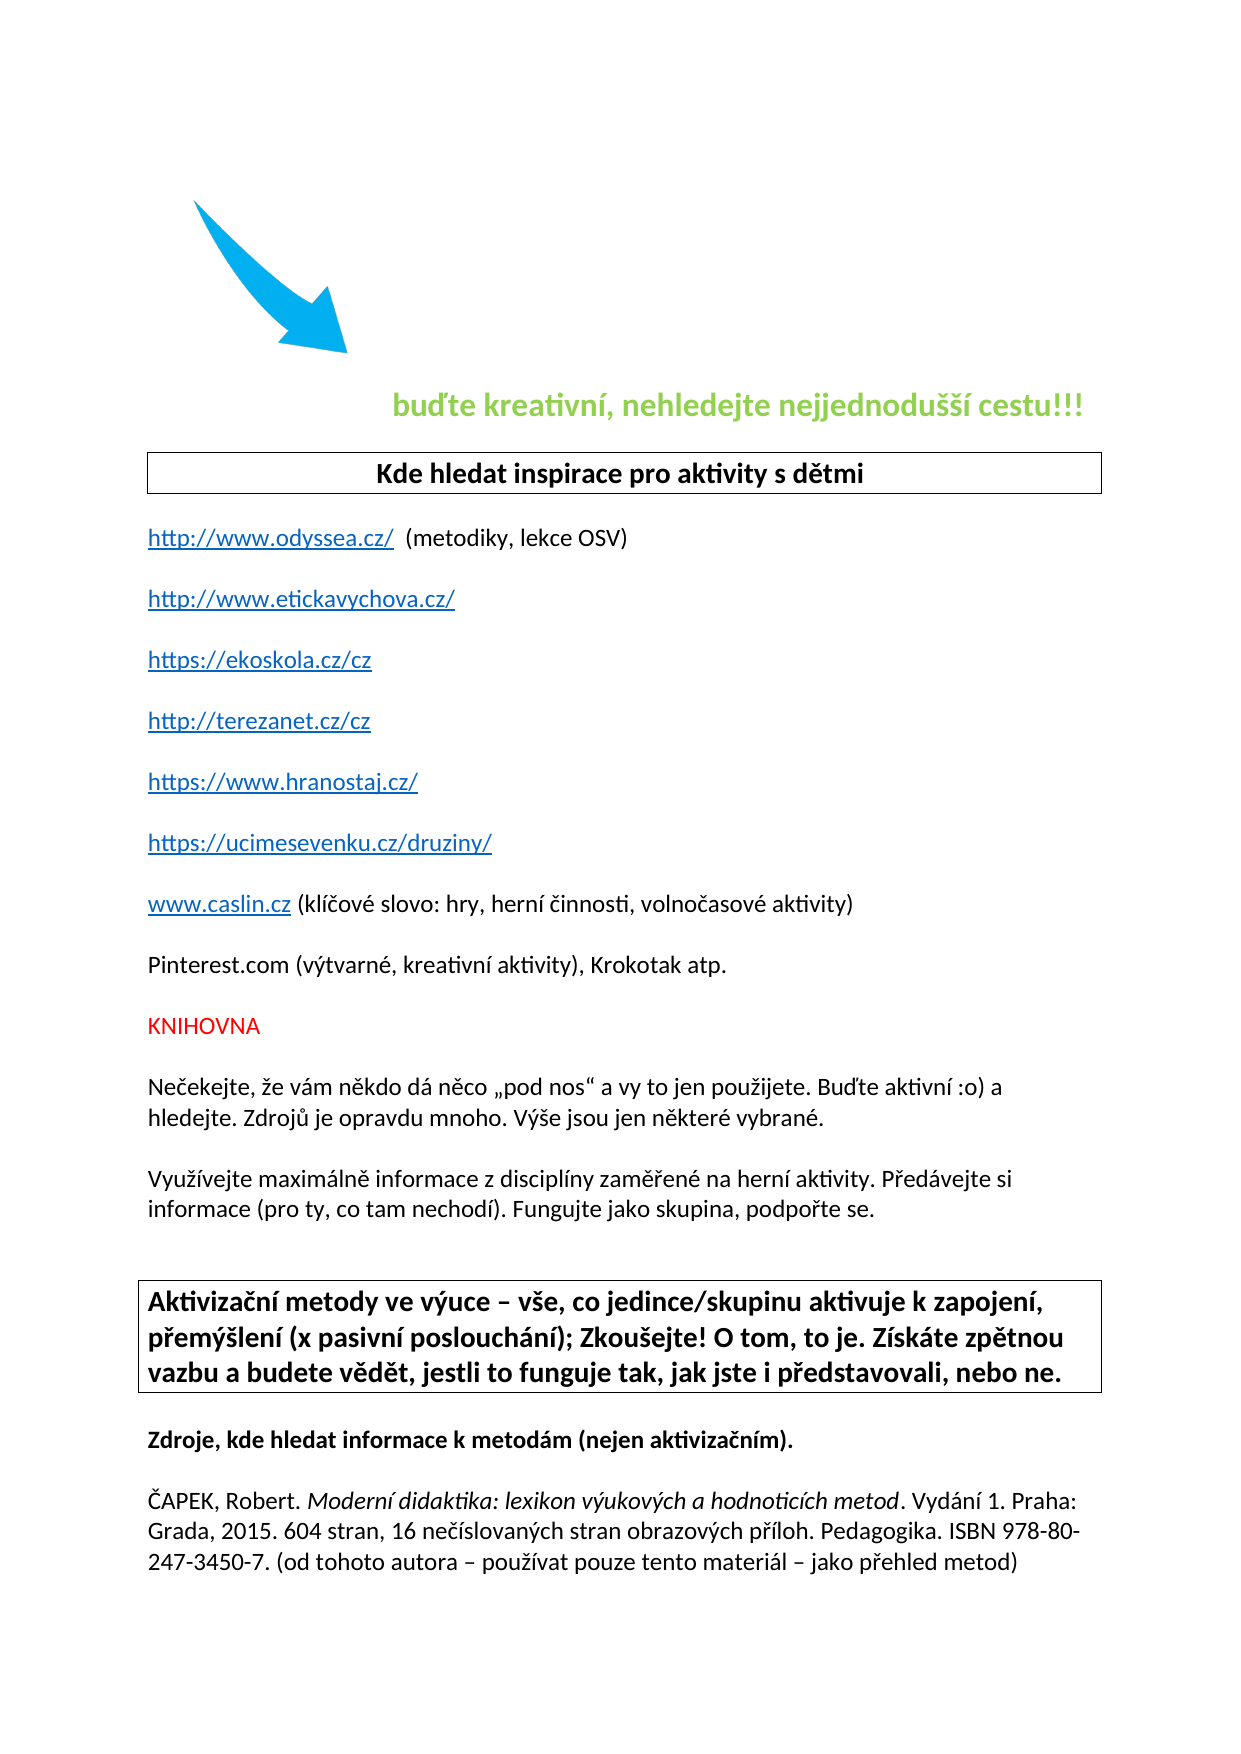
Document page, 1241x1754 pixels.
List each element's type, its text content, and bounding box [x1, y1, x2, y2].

text Čapek, Robert. Moderní didaktika: lexikon výukových a hodnoticích metod. Vydání 1. Praha: Grada, 2015. 604 stran, 16 nečíslovaných stran obrazových příloh. Pedagogika. ISBN 978-80-247-3450-7. (od tohoto autora – používat pouze tento materiál – jako přehled metod) [148, 1485, 1093, 1576]
text https://ucimesevenku.cz/druziny/ [148, 827, 1093, 858]
text https://www.hranostaj.cz/ [148, 766, 1093, 797]
text http://terezanet.cz/cz [148, 705, 1093, 736]
text www.caslin.cz (klíčové slovo: hry, herní činnosti, volnočasové aktivity) [148, 888, 1093, 919]
text https://ekoskola.cz/cz [148, 644, 1093, 675]
text KNIHOVNA [148, 1011, 1093, 1041]
text Kde hledat inspirace pro aktivity s dětmi [148, 453, 1101, 493]
text http://www.etickavychova.cz/ [148, 583, 1093, 614]
picture [128, 148, 403, 415]
text Využívejte maximálně informace z disciplíny zaměřené na herní aktivity. Předávejte si informace (pro ty, co tam nechodí). Fungujte jako skupina, podpořte se. [148, 1163, 1093, 1224]
text Aktivizační metody ve výuce – vše, co jedince/skupinu aktivuje k zapojení, přemýšlení (x pasivní poslouchání); Zkoušejte! O tom, to je. Získáte zpětnou vazbu a budete vědět, jestli to funguje tak, jak jste i představovali, nebo ne. [139, 1281, 1101, 1392]
text Pinterest.com (výtvarné, kreativní aktivity), Krokotak atp. [148, 949, 1093, 980]
text http://www.odyssea.cz/ (metodiky, lekce OSV) [148, 522, 1093, 553]
text Nečekejte, že vám někdo dá něco „pod nos“ a vy to jen použijete. Buďte aktivní :o) a hledejte. Zdrojů je opravdu mnoho. Výše jsou jen některé vybrané. [148, 1072, 1093, 1133]
text Zdroje, kde hledat informace k metodám (nejen aktivizačním). [148, 1424, 1093, 1454]
